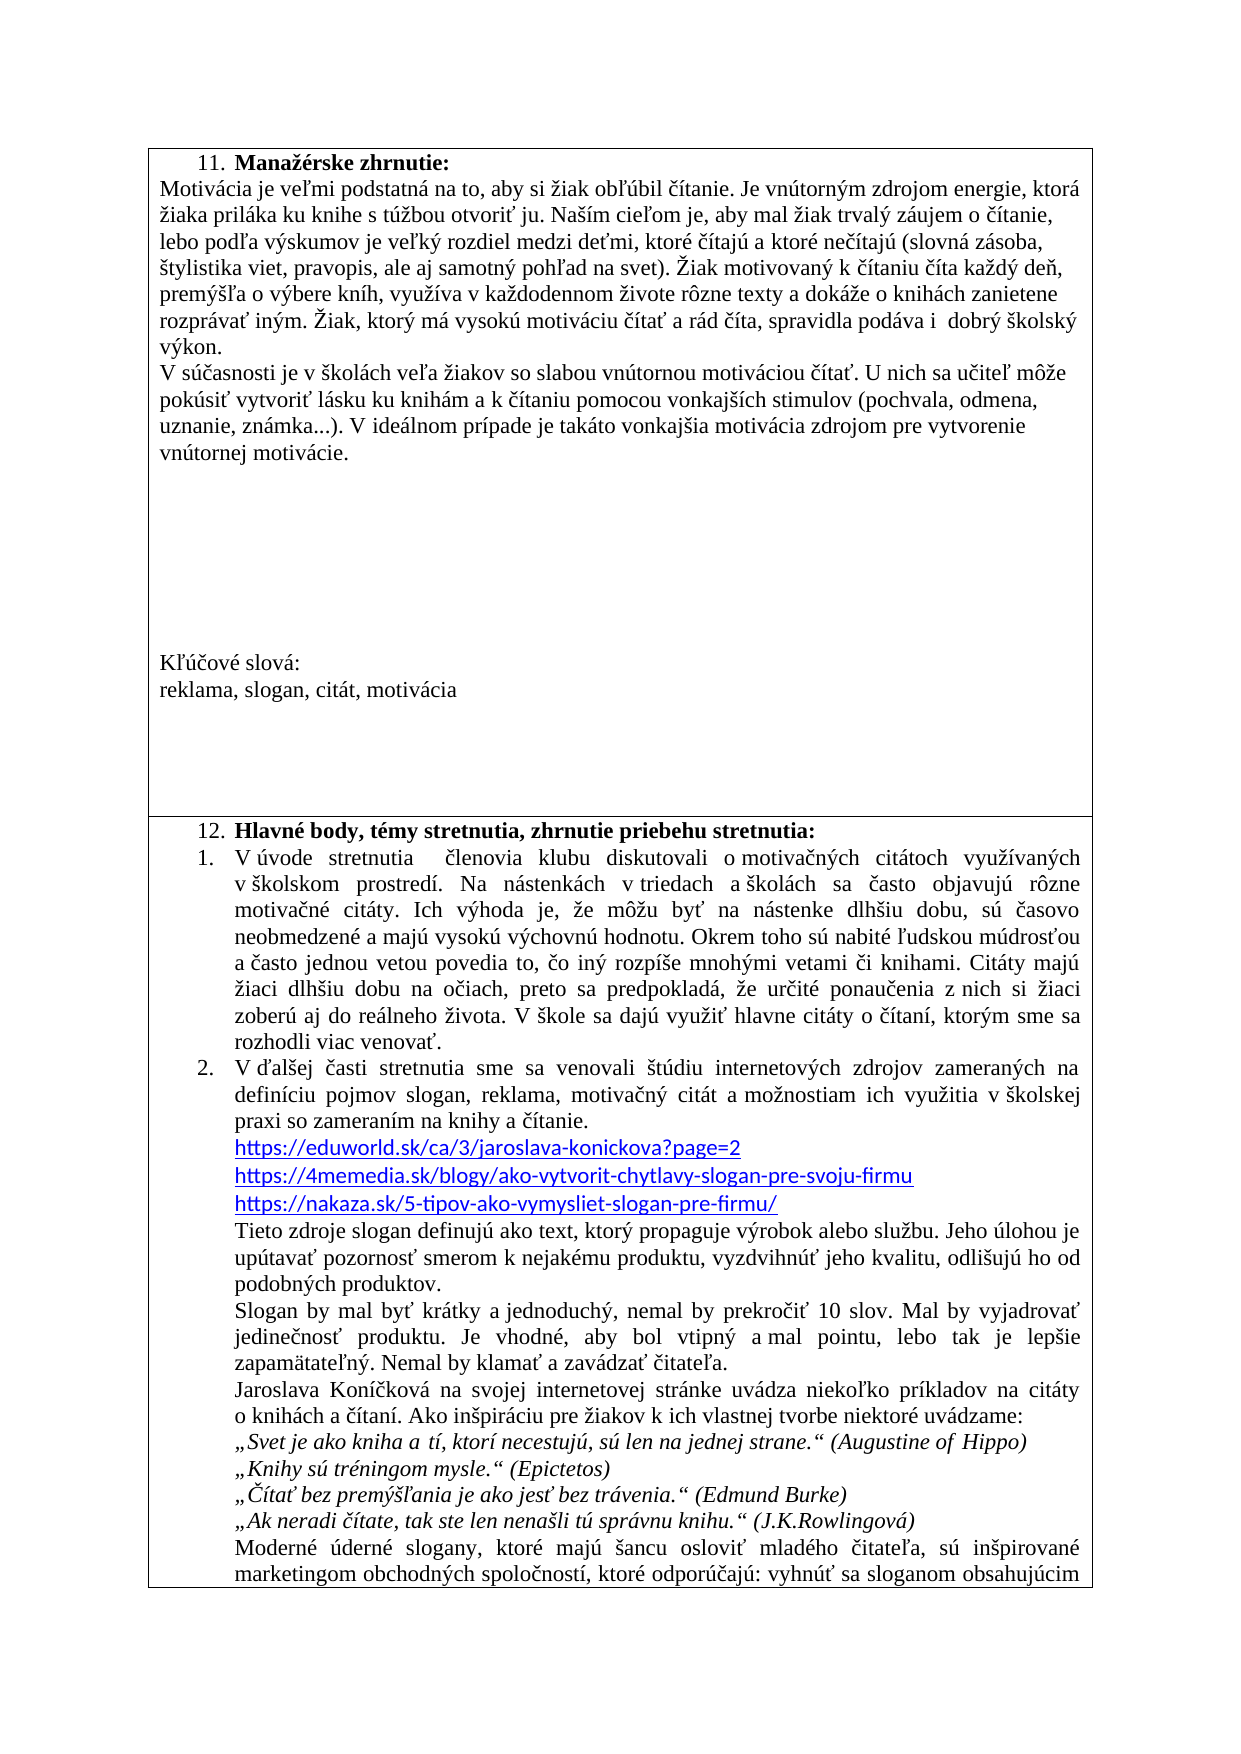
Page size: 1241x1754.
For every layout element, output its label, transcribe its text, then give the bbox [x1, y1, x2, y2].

table_header Manažérske zhrnutie: Motivácia je veľmi podstatná na to, aby si žiak obľúbil čítanie. Je vnútorným zdrojom energie, ktorá žiaka priláka ku knihe s túžbou otvoriť ju. Naším cieľom je, aby mal žiak trvalý záujem o čítanie, lebo podľa výskumov je veľký rozdiel medzi deťmi, ktoré čítajú a ktoré nečítajú (slovná zásoba, štylistika viet, pravopis, ale aj samotný pohľad na svet). Žiak motivovaný k čítaniu číta každý deň, premýšľa o výbere kníh, využíva v každodennom živote rôzne texty a dokáže o knihách zanietene rozprávať iným. Žiak, ktorý má vysokú motiváciu čítať a rád číta, spravidla podáva i dobrý školský výkon. V súčasnosti je v školách veľa žiakov so slabou vnútornou motiváciou čítať. U nich sa učiteľ môže pokúsiť vytvoriť lásku ku knihám a k čítaniu pomocou vonkajších stimulov (pochvala, odmena, uznanie, známka...). V ideálnom prípade je takáto vonkajšia motivácia zdrojom pre vytvorenie vnútornej motivácie. Kľúčové slová: reklama, slogan, citát, motivácia [149, 149, 1092, 816]
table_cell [149, 817, 1092, 1587]
